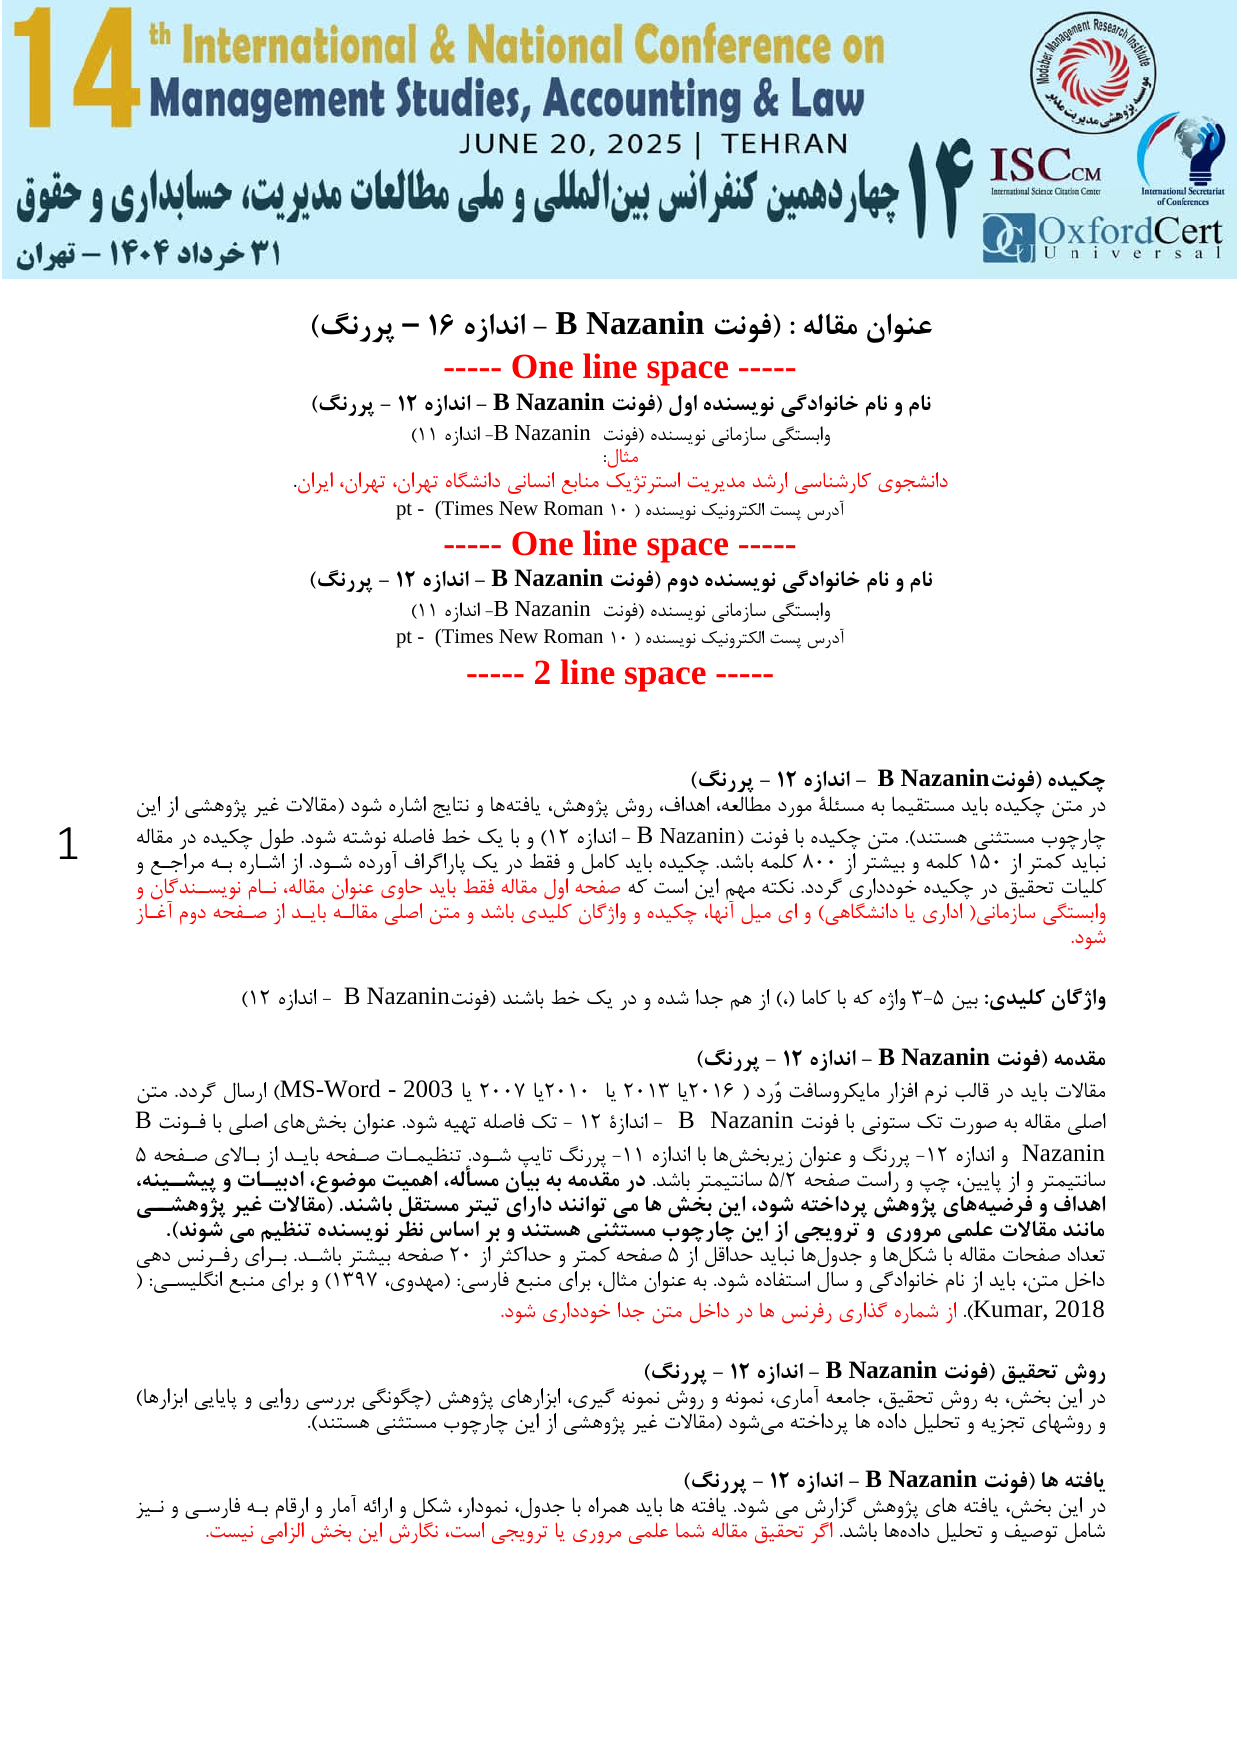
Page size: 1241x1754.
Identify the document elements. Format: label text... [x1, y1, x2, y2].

text روش تحقيق (فونت B Nazanin - اندازه 12 - پررنگ) [135, 1355, 1105, 1387]
text در متن چكيده بايد مستقیما به مسئلة مورد مطالعه، اهداف، روش پژوهش، يافته‌‌ها و نتایج اشاره شود (مقالات غیر پژوهشی از اين چارچوب مستثني هستند). متن چكيده با فونت (B Nazanin - اندازه 12) و با يک خط فاصله نوشته شود. طول چكيده در مقاله نباید كمتر از 150 كلمه و بيشتر از 800 كلمه باشد. چكيده بايد كامل و فقط در يك پاراگراف آورده شود. از اشاره به مراجع و کلیات تحقیق در چكيده خودداري گردد. نکته مهم این است که صفحه اول مقاله فقط باید حاوی عنوان مقاله، نام نویسندگان و وابستگي سازماني( اداري يا دانشگاهي) و ای میل آنها، چکیده و واژگان کلیدی باشد و متن اصلی مقاله باید از صفحه دوم آغاز شود. [135, 795, 1105, 952]
text واژگان كليدي: بین 5-3 واژه که با کاما (،) از هم جدا شده و در يك خط باشند (فونتB Nazanin - اندازه 12) [135, 981, 1105, 1013]
title ----- 2 line space ----- [135, 651, 1105, 692]
text چکیده (فونتB Nazanin - اندازه 12 - پررنگ) [135, 763, 1105, 795]
text در اين بخش، يافته هاي پژوهش گزارش مي شود. يافته ها باید همراه با جدول، نمودار، شکل و ارائه آمار و ارقام به فارسي و نیز شامل توصيف و تحليل داده‌ها باشد. اگر تحقیق مقاله شما علمی مروری یا ترویجی است، نگارش این بخش الزامی نیست. [135, 1496, 1105, 1546]
text يافته ها (فونت B Nazanin - اندازه 12 - پررنگ) [135, 1464, 1105, 1496]
text مثال: دانشجوي كارشناسي ارشد مديريت استرتژيك منابع انساني دانشگاه تهران، تهران، ايران. آدرس پست الكترونيك نويسنده ( 10 pt - (Times New Roman [135, 448, 1105, 522]
text وابستگی سازمانی نویسنده (فونت B Nazanin- اندازه 11) [135, 595, 1105, 624]
text وابستگی سازمانی نویسنده (فونت B Nazanin- اندازه 11) [135, 418, 1105, 448]
text آدرس پست الكترونيك نويسنده ( 10 pt - (Times New Roman [135, 624, 1105, 651]
picture [2, 0, 1237, 279]
text نام و نام خانوادگي نويسنده دوم (فونت B Nazanin - اندازه 12 - پررنگ) [135, 563, 1105, 595]
text عنوان مقاله : (فونت B Nazanin - اندازه 16 – پررنگ) [135, 303, 1105, 346]
title ----- One line space ----- [135, 522, 1105, 563]
subtitle مقدمه (فونت B Nazanin - اندازه 12 - پررنگ) [135, 1042, 1105, 1074]
title ----- One line space ----- [135, 346, 1105, 387]
text مقالات بايد در قالب نرم افزار مایکروسافت وُرد ( 2016یا 2013 یا 2010یا 2007 یا MS-Word - 2003) ارسال گردد. متن اصلي مقاله به صورت تك ستوني با فونت B Nazanin - اندازة 12 - تك فاصله تهيه شود. عنوان بخش‌های اصلی با فونت B Nazanin و اندازه 12- پررنگ و عنوان زيربخش‌ها با اندازه 11- پررنگ تايپ شود. تنظيمات صفحه باید از بالای صفحه 5 سانتیمتر و از پايين، چپ و راست صفحه 5/2 سانتيمتر باشد. در مقدمه به بيان مسأله، اهميت موضوع، ادبیات و پيشينه، اهداف و فرضيه‌هاي پژوهش پرداخته ‌شود، اين بخش ها مي توانند داراي تيتر مستقل باشند. (مقالات غیر پژوهشی مانند مقالات علمي مروري و ترويجي از اين چارچوب مستثني هستند و بر اساس نظر نويسنده تنظيم مي شوند). [135, 1074, 1105, 1244]
text در این بخش، به روش تحقیق، جامعه آماري، نمونه و روش نمونه گيري، ابزارهاي پژوهش (چگونگي بررسي روايي و پايايي ابزارها) و روشهاي تجزيه و تحليل داده ها پرداخته مي‌شود (مقالات غیر پژوهشی از اين چارچوب مستثني هستند). [135, 1387, 1105, 1437]
text نام و نام خانوادگي نويسنده اول (فونت B Nazanin - اندازه 12 - پررنگ) [135, 387, 1105, 418]
text تعداد صفحات مقاله با شكل‌ها و جدول‌ها نبايد حداقل از 5 صفحه کمتر و حداکثر از 20 صفحه بيشتر باشد. برای رفرنس دهی داخل متن، باید از نام خانوادگی و سال استفاده شود. به عنوان مثال، برای منبع فارسی: (مهدوي، 1397) و برای منبع انگلیسی: (Kumar, 2018). از شماره گذاری رفرنس ها در داخل متن جدا خودداری شود. [135, 1244, 1105, 1327]
